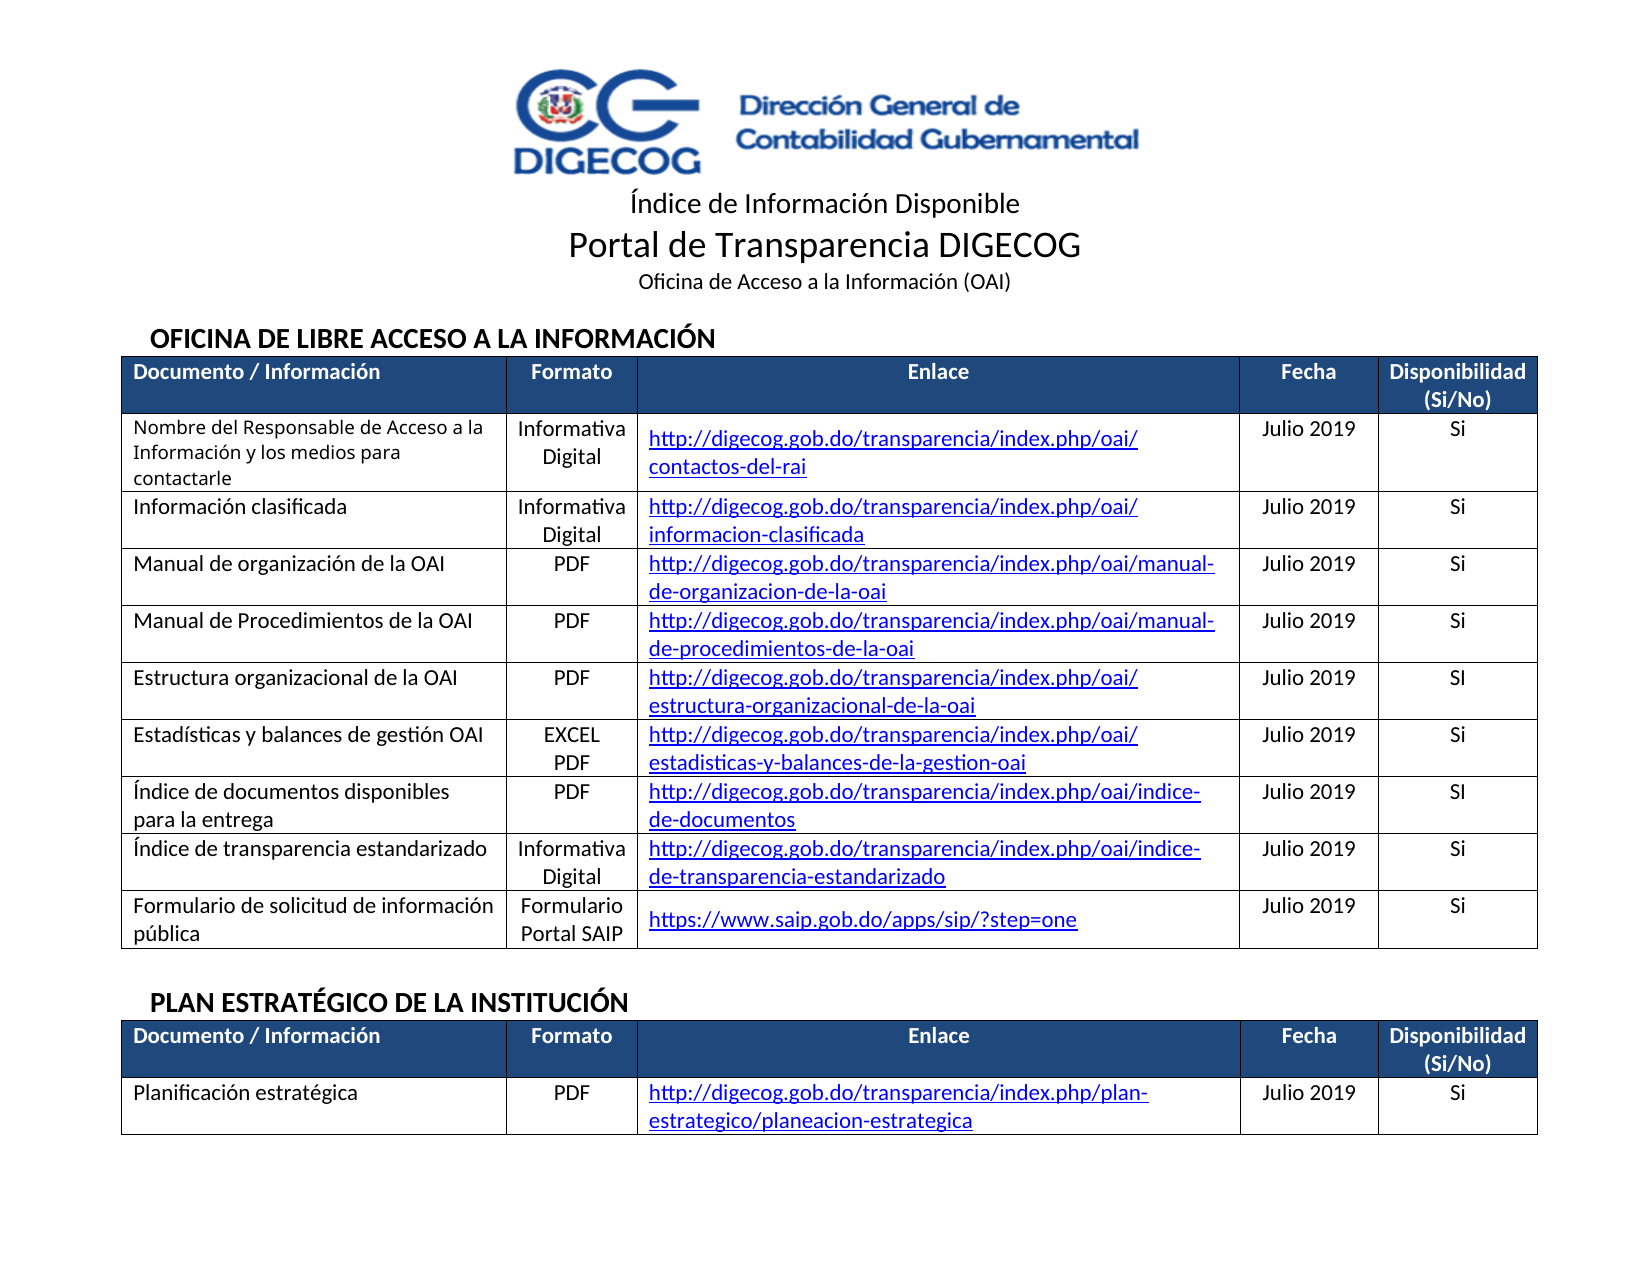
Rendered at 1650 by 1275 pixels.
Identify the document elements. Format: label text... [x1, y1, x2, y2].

table_cell Información clasificada [122, 492, 506, 548]
table_cell Manual de organización de la OAI [122, 549, 506, 605]
table_cell PDF [507, 777, 637, 833]
text OFICINA DE LIBRE ACCESO A LA INFORMACIÓN [150, 320, 1500, 356]
table_cell Formulario Portal SAIP [507, 891, 637, 947]
table_cell Julio 2019 [1240, 606, 1378, 662]
table_header Documento / Información [122, 357, 506, 413]
table_cell http://digecog.gob.do/transparencia/index.php/oai/manual-de-procedimientos-de-la-oai [638, 606, 1239, 662]
table_cell Índice de transparencia estandarizado [122, 834, 506, 890]
table_cell PDF [507, 663, 637, 719]
table_cell Julio 2019 [1240, 549, 1378, 605]
table_header Fecha [1240, 357, 1378, 413]
table_header Enlace [638, 1021, 1240, 1077]
table_cell Julio 2019 [1240, 777, 1378, 833]
table_cell http://digecog.gob.do/transparencia/index.php/oai/indice-de-transparencia-estandarizado [638, 834, 1239, 890]
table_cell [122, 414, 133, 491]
table_cell http://digecog.gob.do/transparencia/index.php/oai/informacion-clasificada [638, 492, 1239, 548]
table_cell Manual de Procedimientos de la OAI [122, 606, 506, 662]
table_cell https://www.saip.gob.do/apps/sip/?step=one [638, 891, 1239, 947]
table_cell http://digecog.gob.do/transparencia/index.php/oai/manual-de-organizacion-de-la-oai [638, 549, 1239, 605]
table_cell Julio 2019 [1240, 492, 1378, 548]
table_cell Si [1379, 549, 1537, 605]
table_header Formato [507, 357, 637, 413]
table_cell PDF [507, 549, 637, 605]
table_cell EXCEL PDF [507, 720, 637, 776]
table_header Fecha [1241, 1021, 1378, 1077]
table_cell Si [1379, 492, 1537, 548]
table_cell Si [1379, 891, 1537, 947]
table_cell SI [1379, 663, 1537, 719]
table_cell SI [1379, 777, 1537, 833]
table_header Disponibilidad (Si/No) [1379, 1021, 1537, 1077]
table_cell http://digecog.gob.do/transparencia/index.php/oai/contactos-del-rai [638, 414, 1239, 491]
table_cell http://digecog.gob.do/transparencia/index.php/oai/indice-de-documentos [638, 777, 1239, 833]
table_cell Estadísticas y balances de gestión OAI [122, 720, 506, 776]
table_cell Julio 2019 [1240, 720, 1378, 776]
table_cell PDF [507, 1078, 637, 1134]
table_cell Julio 2019 [1240, 891, 1378, 947]
table_cell Julio 2019 [1240, 663, 1378, 719]
table_cell http://digecog.gob.do/transparencia/index.php/oai/estructura-organizacional-de-la-oai [638, 663, 1239, 719]
table_cell Si [1379, 414, 1537, 491]
table_cell http://digecog.gob.do/transparencia/index.php/oai/estadisticas-y-balances-de-la-gestion-oai [638, 720, 1239, 776]
table_cell InformativaDigital [507, 834, 637, 890]
table_cell Julio 2019 [1240, 834, 1378, 890]
table_cell Julio 2019 [1240, 414, 1378, 491]
picture [488, 65, 1162, 186]
table_header Documento / Información [122, 1021, 506, 1077]
table_cell Si [1379, 1078, 1537, 1134]
table_cell Si [1379, 834, 1537, 890]
table_cell Nombre del Responsable de Acceso a la Información y los medios para contactarle [232, 414, 506, 491]
text PLAN ESTRATÉGICO DE LA INSTITUCIÓN [150, 984, 1500, 1020]
table_header Disponibilidad (Si/No) [1379, 357, 1537, 413]
table_cell http://digecog.gob.do/transparencia/index.php/plan-estrategico/planeacion-estrategica [638, 1078, 1240, 1134]
table_cell PDF [507, 606, 637, 662]
table_cell Formulario de solicitud de información pública [122, 891, 506, 947]
table_header Enlace [638, 357, 1239, 413]
table_cell Índice de documentos disponibles para la entrega [122, 777, 506, 833]
table_cell Planificación estratégica [122, 1078, 506, 1134]
table_cell Informativa Digital [507, 414, 637, 491]
table_cell Si [1379, 606, 1537, 662]
table_cell Julio 2019 [1241, 1078, 1378, 1134]
table_header Formato [507, 1021, 637, 1077]
table_cell Si [1379, 720, 1537, 776]
table_cell Informativa Digital [507, 492, 637, 548]
table_cell Estructura organizacional de la OAI [122, 663, 506, 719]
